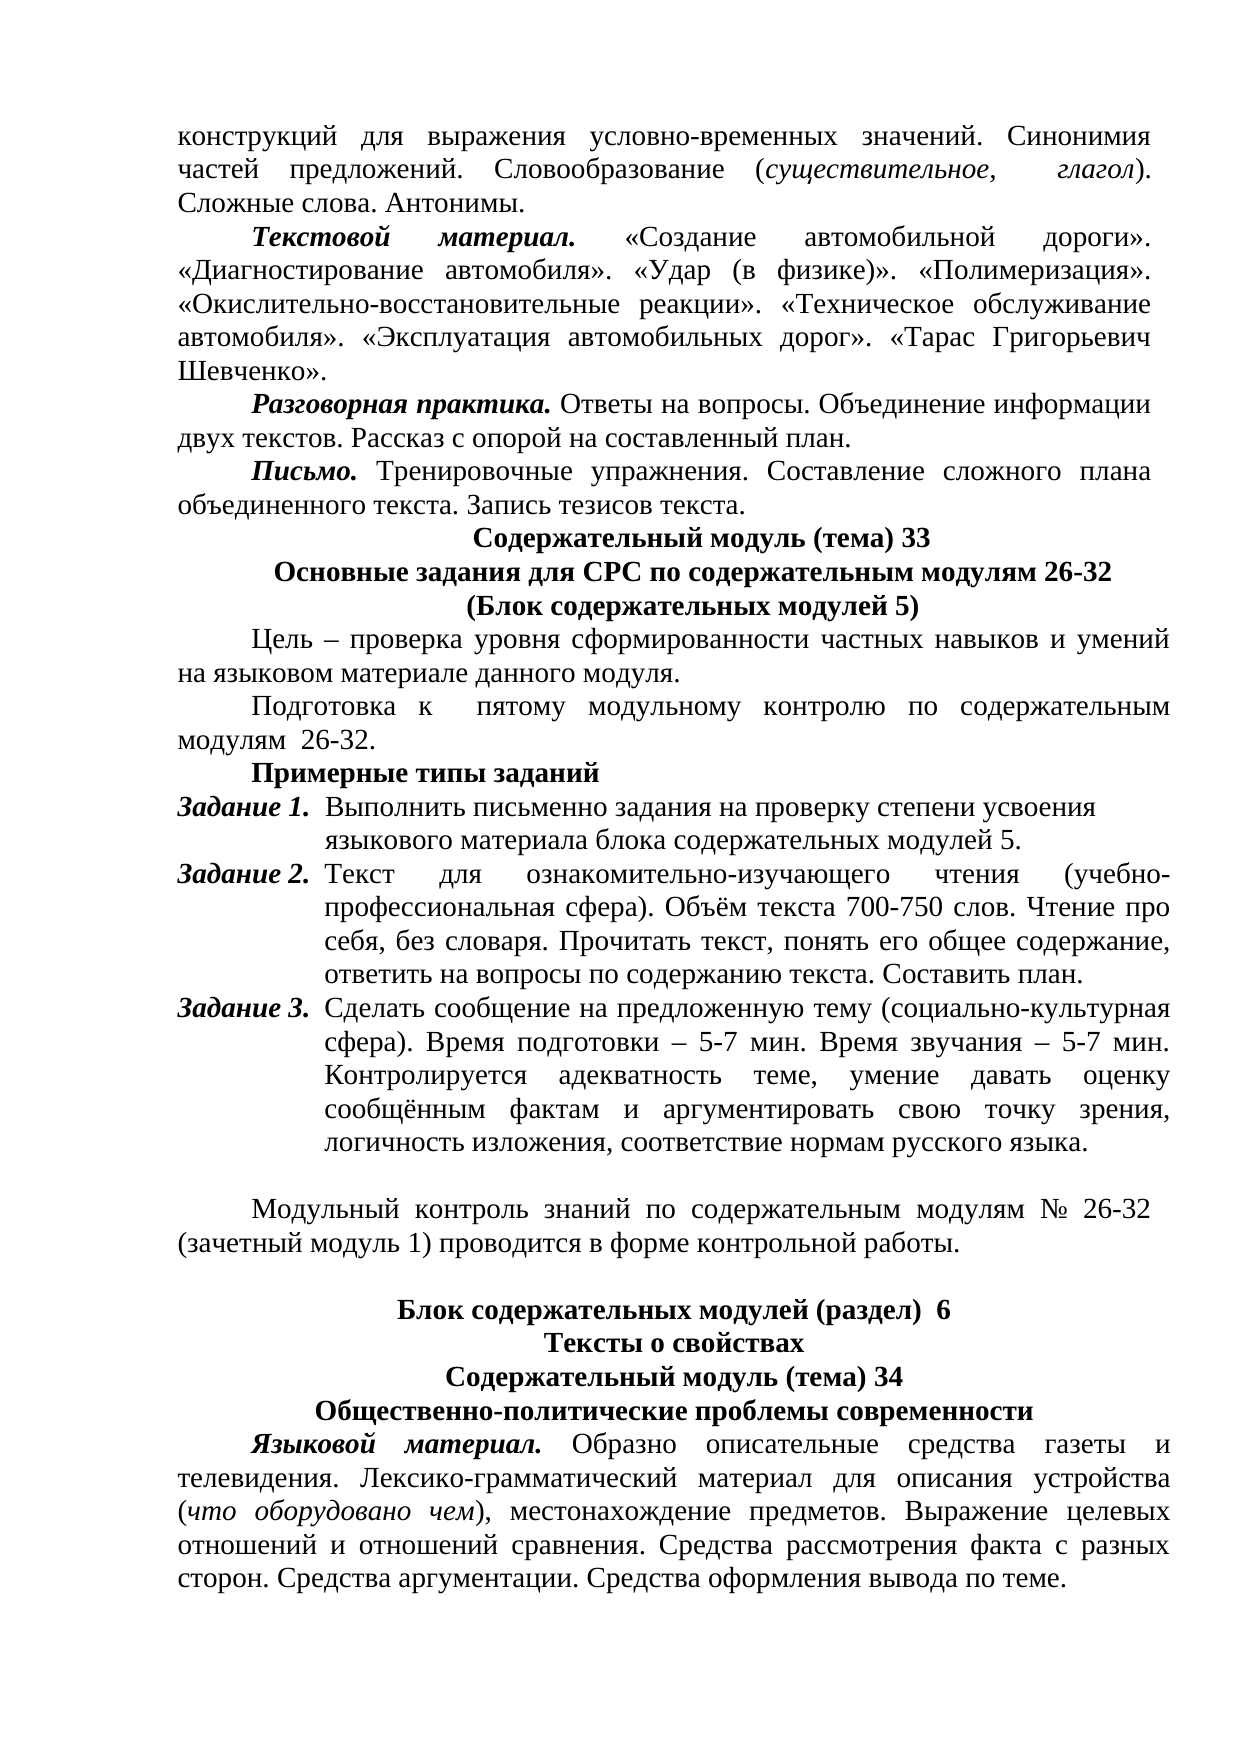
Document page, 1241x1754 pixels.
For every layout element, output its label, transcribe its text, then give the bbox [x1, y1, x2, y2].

text (Блок содержательных модулей 5) [215, 588, 1171, 621]
text Блок содержательных модулей (раздел) 6 [177, 1292, 1171, 1326]
text Задание 3. Сделать сообщение на предложенную тему (социально-культурная сфера). Время подготовки – 5-7 мин. Время звучания – 5-7 мин. Контролируется адекватность теме, умение давать оценку сообщённым фактам и аргументировать свою точку зрения, логичность изложения, соответствие нормам русского языка. [177, 990, 1171, 1158]
text Цель – проверка уровня сформированности частных навыков и умений на языковом материале данного модуля. [177, 621, 1171, 688]
text Основные задания для СРС по содержательным модулям 26-32 [215, 554, 1171, 588]
text Общественно-политические проблемы современности [177, 1393, 1171, 1426]
text языкового материала блока содержательных модулей 5. [288, 822, 1171, 856]
text Разговорная практика. Ответы на вопросы. Объединение информации двух текстов. Рассказ с опорой на составленный план. [177, 386, 1152, 453]
text Модульный контроль знаний по содержательным модулям № 26-32 (зачетный модуль 1) проводится в форме контрольной работы. [177, 1191, 1152, 1258]
text Содержательный модуль (тема) 33 [177, 521, 1152, 554]
text Письмо. Тренировочные упражнения. Составление сложного плана объединенного текста. Запись тезисов текста. [177, 453, 1152, 521]
text Подготовка к пятому модульному контролю по содержательным модулям 26-32. [177, 688, 1171, 755]
text Примерные типы заданий [196, 755, 1171, 789]
text Задание 2. Текст для ознакомительно-изучающего чтения (учебно-профессиональная сфера). Объём текста 700-750 слов. Чтение про себя, без словаря. Прочитать текст, понять его общее содержание, ответить на вопросы по содержанию текста. Составить план. [177, 856, 1171, 990]
text Текстовой материал. «Создание автомобильной дороги». «Диагностирование автомобиля». «Удар (в физике)». «Полимеризация». «Окислительно-восстановительные реакции». «Техническое обслуживание автомобиля». «Эксплуатация автомобильных дорог». «Тарас Григорьевич Шевченко». [177, 219, 1152, 386]
text Содержательный модуль (тема) 34 [177, 1359, 1171, 1393]
text Тексты о свойствах [177, 1326, 1171, 1359]
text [177, 118, 1152, 219]
text Языковой материал. Образно описательные средства газеты и телевидения. Лексико-грамматический материал для описания устройства (что оборудовано чем), местонахождение предметов. Выражение целевых отношений и отношений сравнения. Средства рассмотрения факта с разных сторон. Средства аргументации. Средства оформления вывода по теме. [177, 1426, 1171, 1594]
text Задание 1. Выполнить письменно задания на проверку степени усвоения [177, 789, 1171, 822]
